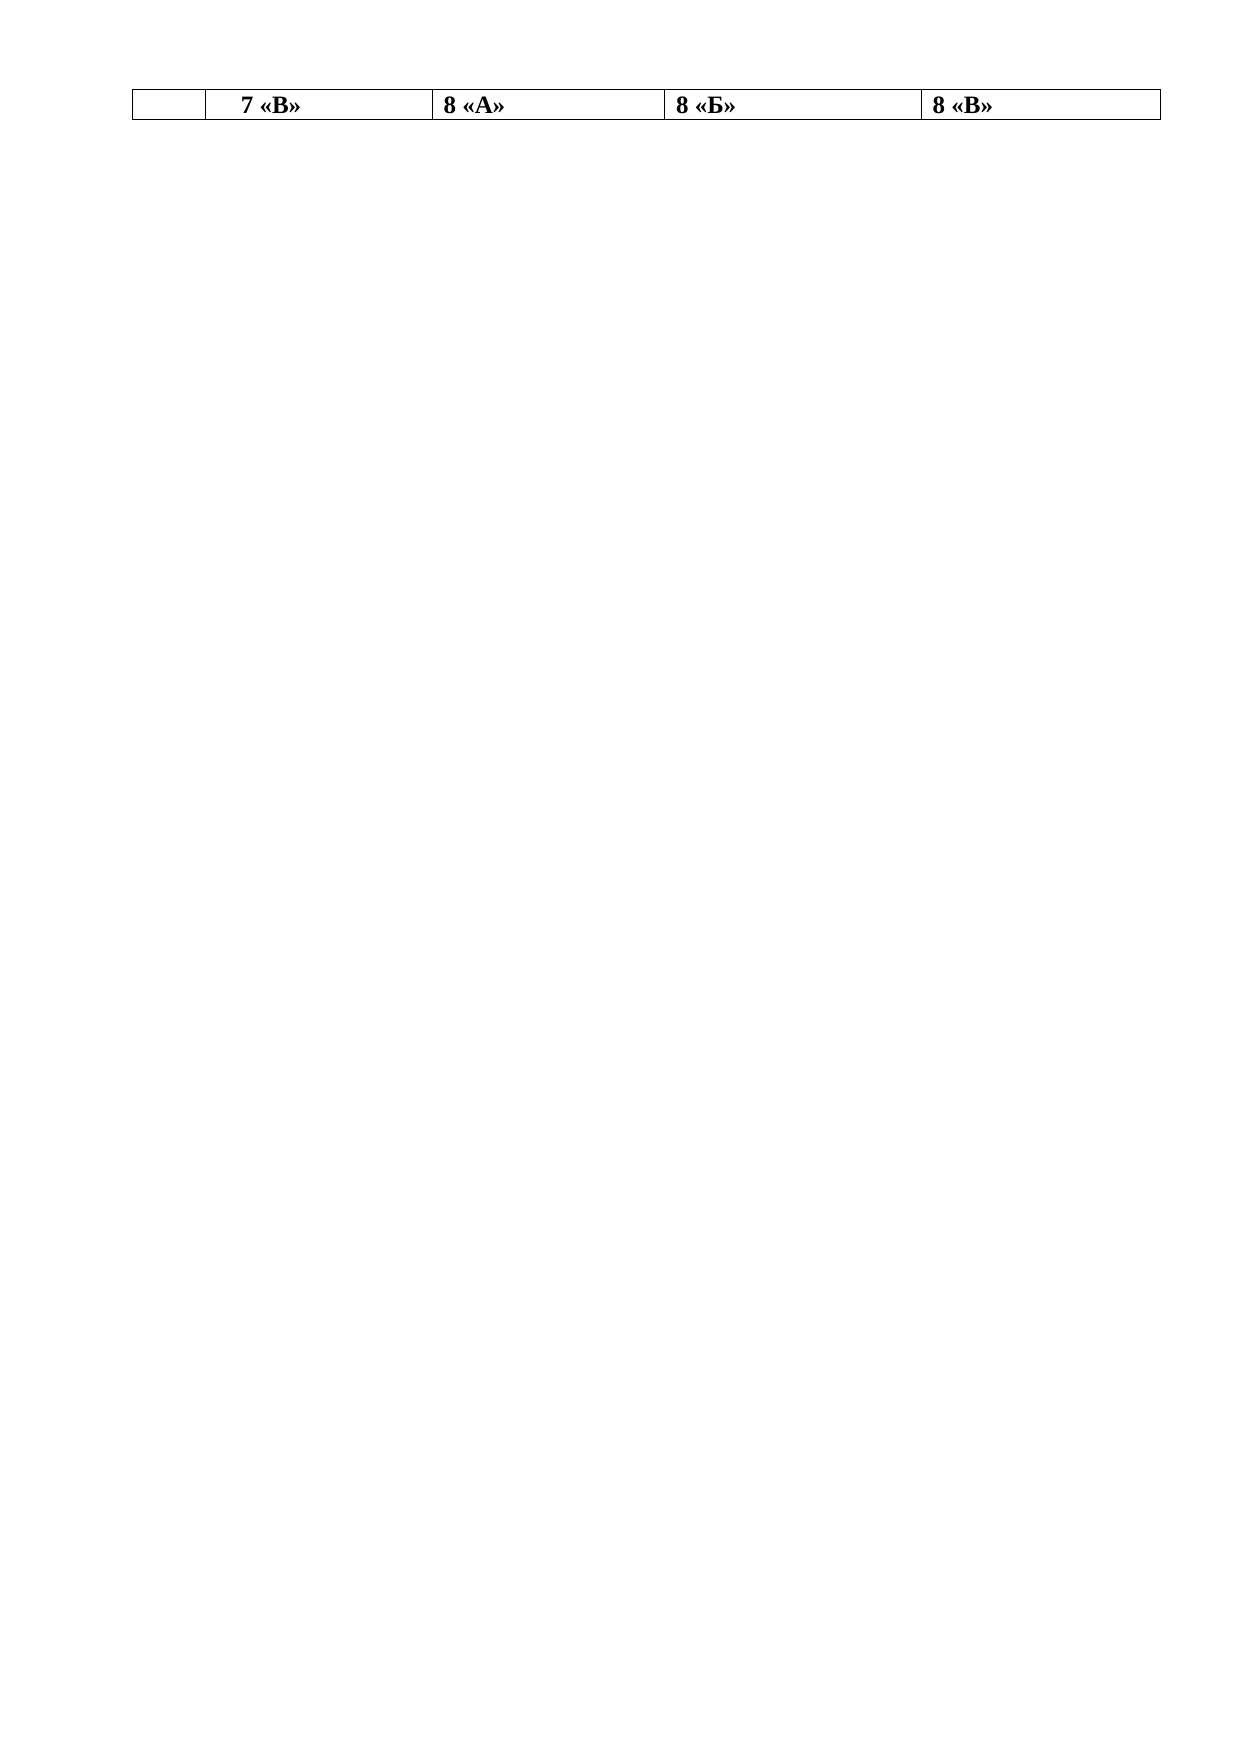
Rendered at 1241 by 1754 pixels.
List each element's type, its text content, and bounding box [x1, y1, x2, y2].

table_header 7 «В» [206, 90, 432, 118]
table_header 8 «В» [922, 90, 1160, 118]
table_header 8 «Б» [665, 90, 921, 118]
table_header [133, 90, 205, 118]
table_header 8 «А» [433, 90, 664, 118]
